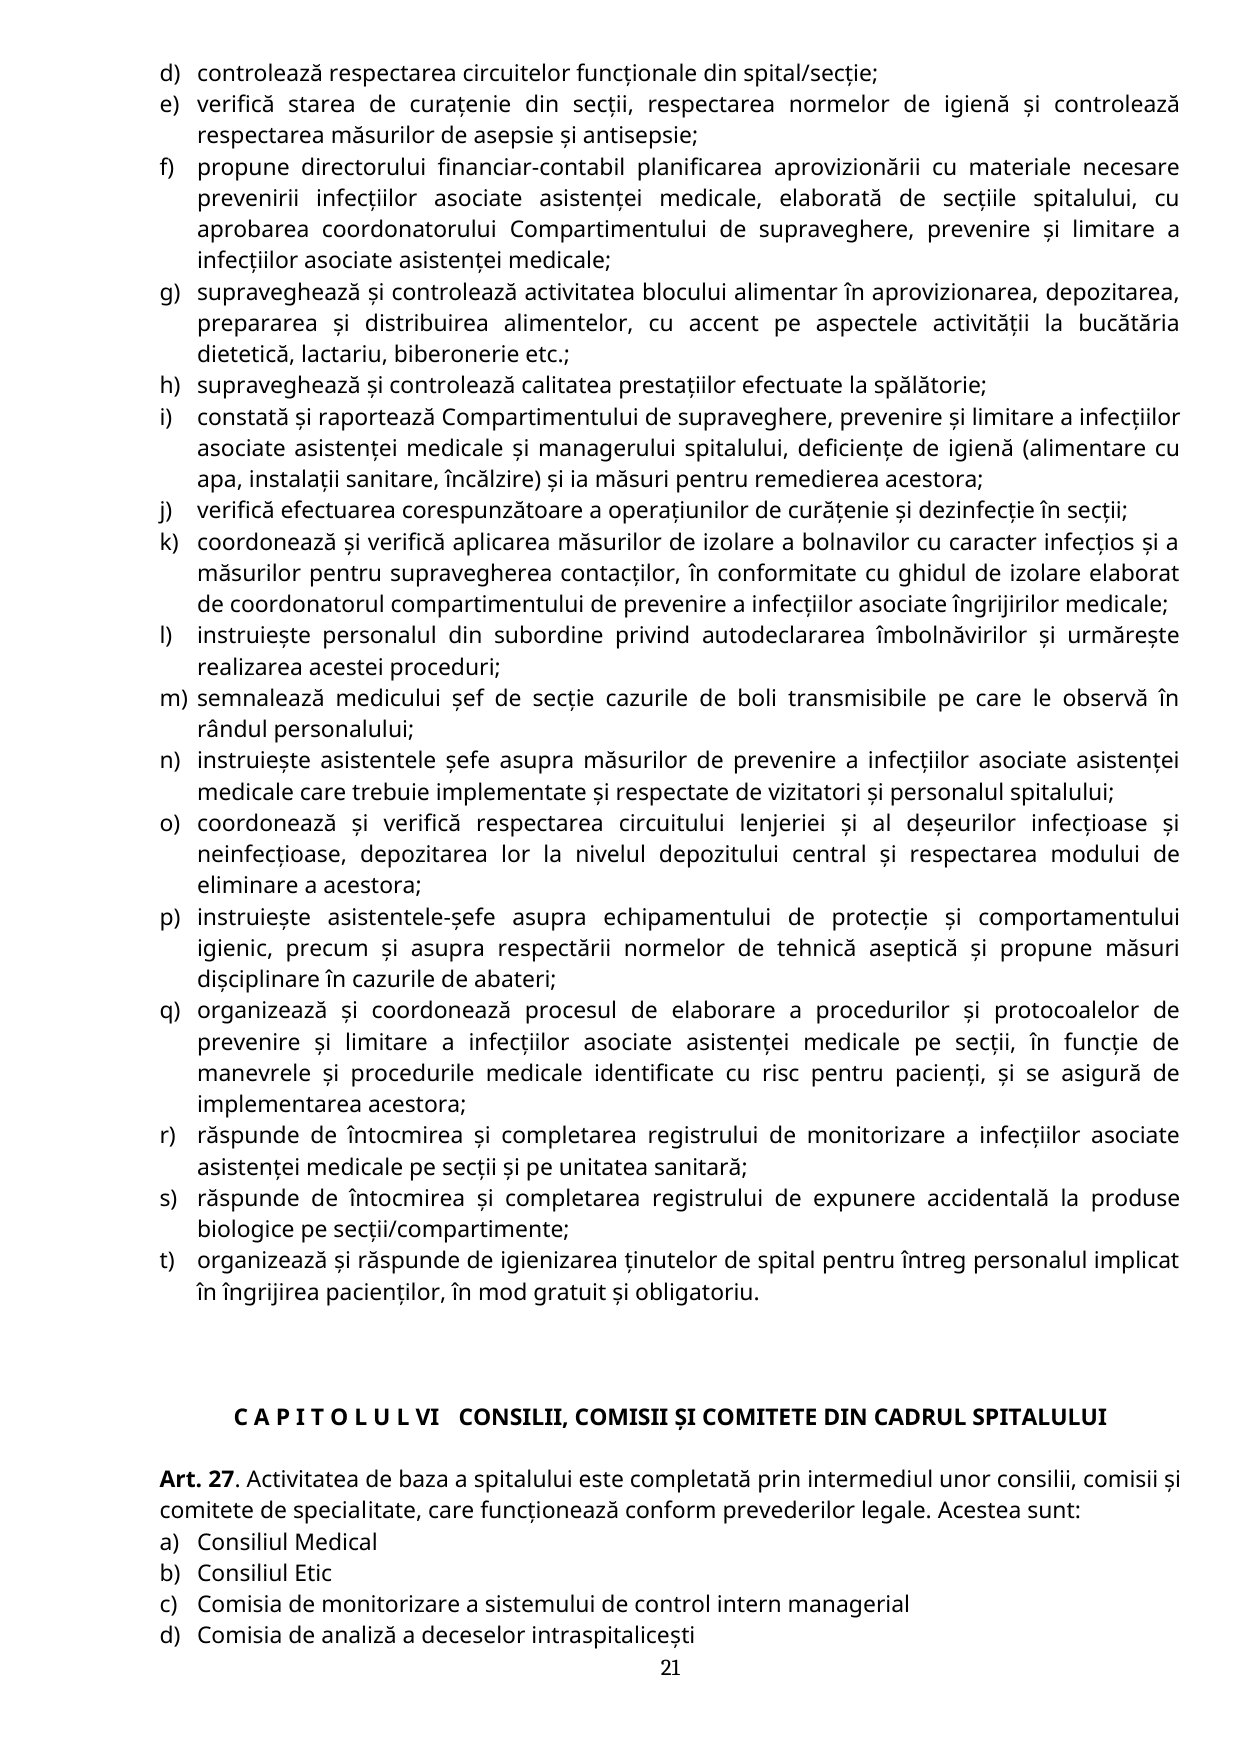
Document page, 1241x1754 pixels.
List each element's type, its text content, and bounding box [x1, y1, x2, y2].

list Comisia de monitorizare a sistemului de control intern managerial [159, 1588, 1181, 1619]
list organizează și răspunde de igienizarea ținutelor de spital pentru întreg personalul implicat în îngrijirea pacienților, în mod gratuit și obligatoriu. [159, 1244, 1181, 1307]
subtitle C A P I T O L U L VI CONSILII, COMISII ŞI COMITETE DIN CADRUL SPITALULUI [159, 1401, 1181, 1432]
text Art. 27. Activitatea de baza a spitalului este completată prin intermediul unor consilii, comisii și comitete de specialitate, care funcționează conform prevederilor legale. Acestea sunt: [159, 1463, 1181, 1526]
list semnalează medicului șef de secție cazurile de boli transmisibile pe care le observă în rândul personalului; [159, 682, 1181, 744]
list organizează și coordonează procesul de elaborare a procedurilor și protocoalelor de prevenire și limitare a infecțiilor asociate asistenței medicale pe secții, în funcție de manevrele și procedurile medicale identificate cu risc pentru pacienți, și se asigură de implementarea acestora; [159, 994, 1181, 1119]
list instruiește asistentele șefe asupra măsurilor de prevenire a infecțiilor asociate asistenței medicale care trebuie implementate și respectate de vizitatori și personalul spitalului; [159, 744, 1181, 807]
list instruiește personalul din subordine privind autodeclararea îmbolnăvirilor și urmărește realizarea acestei proceduri; [159, 619, 1181, 682]
list Consiliul Medical [159, 1526, 1181, 1557]
list supraveghează și controlează activitatea blocului alimentar în aprovizionarea, depozitarea, prepararea și distribuirea alimentelor, cu accent pe aspectele activității la bucătăria dietetică, lactariu, biberonerie etc.; [159, 276, 1181, 369]
list coordonează și verifică respectarea circuitului lenjeriei și al deșeurilor infecțioase și neinfecțioase, depozitarea lor la nivelul depozitului central și respectarea modului de eliminare a acestora; [159, 807, 1181, 901]
list răspunde de întocmirea și completarea registrului de expunere accidentală la produse biologice pe secții/compartimente; [159, 1182, 1181, 1244]
list propune directorului financiar-contabil planificarea aprovizionării cu materiale necesare prevenirii infecțiilor asociate asistenței medicale, elaborată de secțiile spitalului, cu aprobarea coordonatorului Compartimentului de supraveghere, prevenire și limitare a infecţiilor asociate asistenţei medicale; [159, 151, 1181, 276]
list supraveghează și controlează calitatea prestațiilor efectuate la spălătorie; [159, 369, 1181, 401]
list controlează respectarea circuitelor funcționale din spital/secție; [159, 57, 1181, 88]
list răspunde de întocmirea și completarea registrului de monitorizare a infecțiilor asociate asistenței medicale pe secții și pe unitatea sanitară; [159, 1119, 1181, 1182]
list verifică efectuarea corespunzătoare a operațiunilor de curățenie și dezinfecție în secții; [159, 494, 1181, 526]
list verifică starea de curațenie din secții, respectarea normelor de igienă și controlează respectarea măsurilor de asepsie și antisepsie; [159, 88, 1181, 151]
list Comisia de analiză a deceselor intraspitaliceşti [159, 1619, 1181, 1651]
list coordonează și verifică aplicarea măsurilor de izolare a bolnavilor cu caracter infecțios și a măsurilor pentru supravegherea contacților, în conformitate cu ghidul de izolare elaborat de coordonatorul compartimentului de prevenire a infecțiilor asociate îngrijirilor medicale; [159, 526, 1181, 619]
list Consiliul Etic [159, 1557, 1181, 1588]
list instruiește asistentele-șefe asupra echipamentului de protecție și comportamentului igienic, precum și asupra respectării normelor de tehnică aseptică și propune măsuri dișciplinare în cazurile de abateri; [159, 901, 1181, 994]
list constată și raportează Compartimentului de supraveghere, prevenire și limitare a infecţiilor asociate asistenţei medicale și managerului spitalului, deficiențe de igienă (alimentare cu apa, instalații sanitare, încălzire) și ia măsuri pentru remedierea acestora; [159, 401, 1181, 494]
